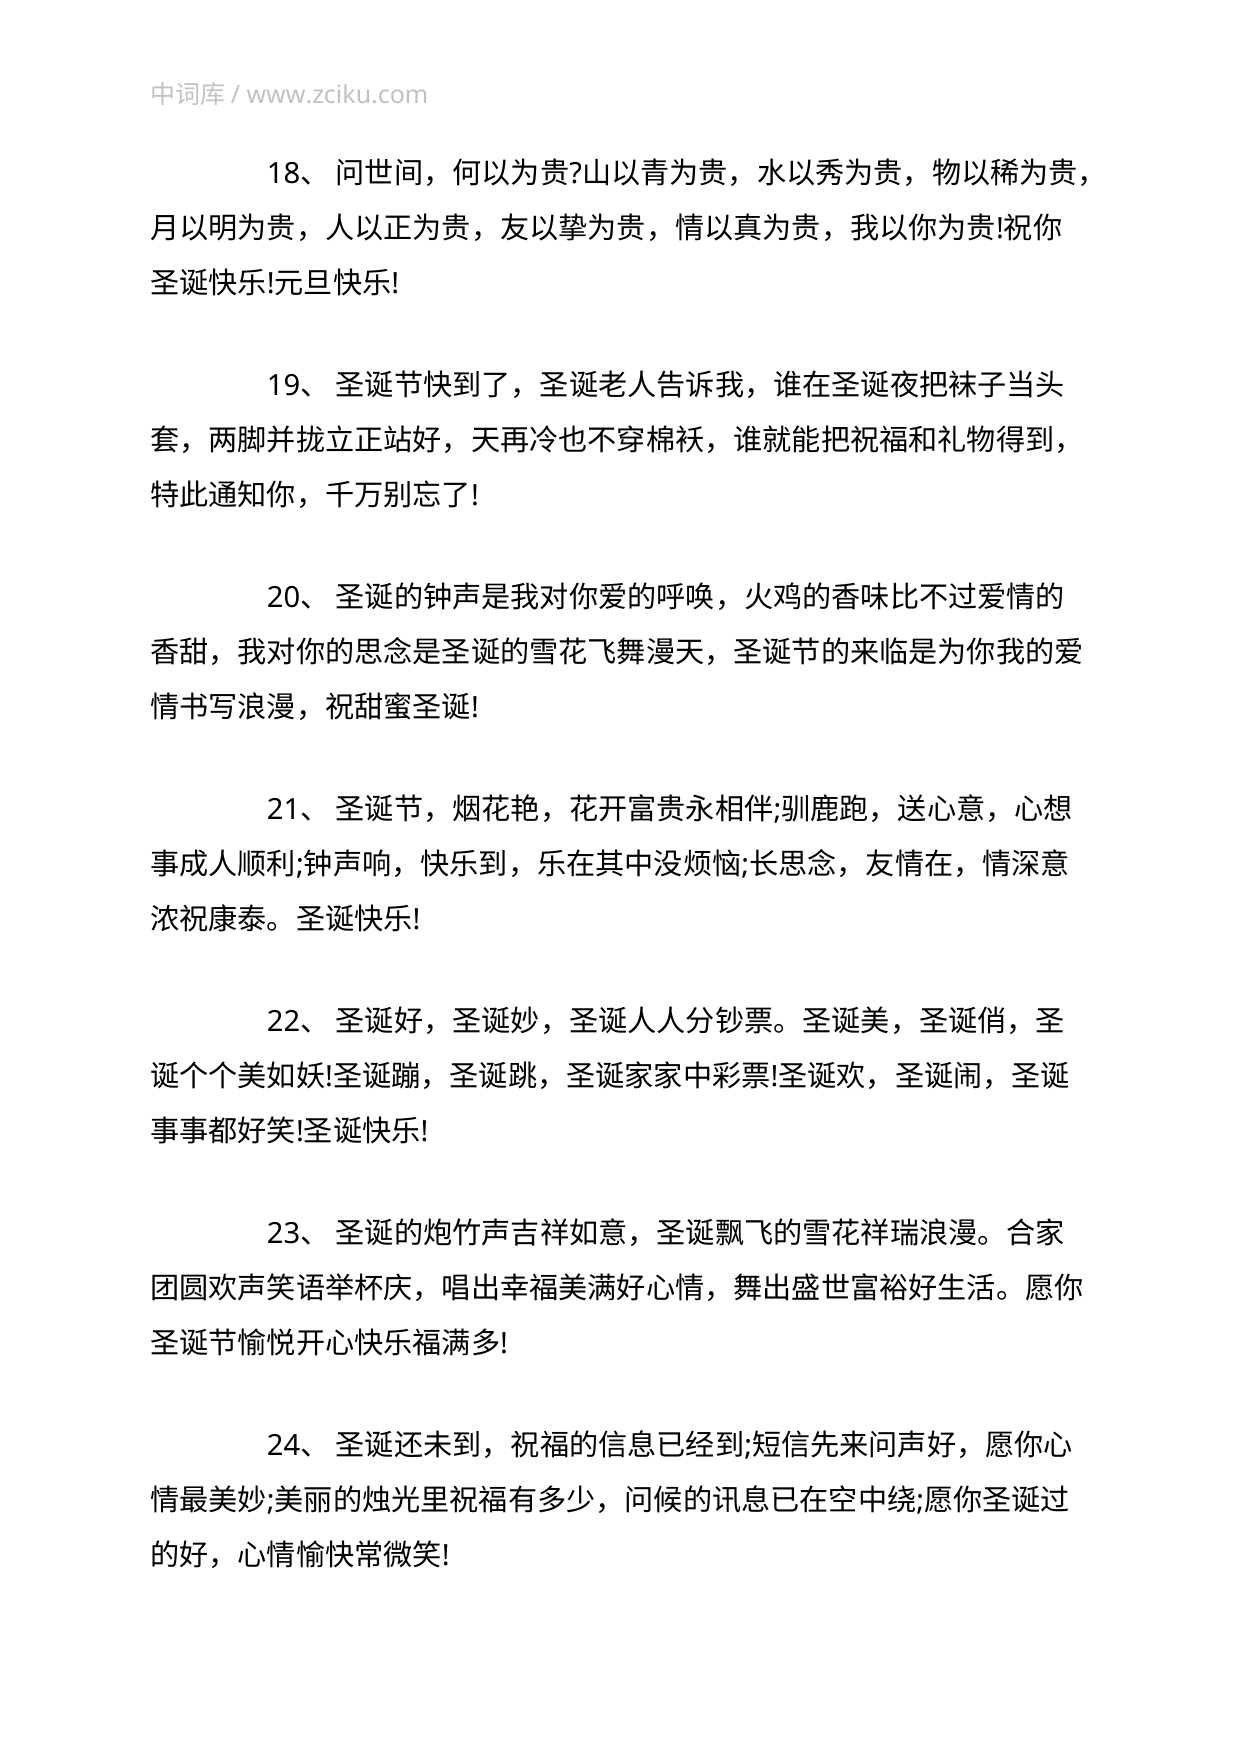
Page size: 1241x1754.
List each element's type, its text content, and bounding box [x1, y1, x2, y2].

text 21、 圣诞节，烟花艳，花开富贵永相伴;驯鹿跑，送心意，心想事成人顺利;钟声响，快乐到，乐在其中没烦恼;长思念，友情在，情深意浓祝康泰。圣诞快乐! [150, 786, 1090, 938]
text 23、 圣诞的炮竹声吉祥如意，圣诞飘飞的雪花祥瑞浪漫。合家团圆欢声笑语举杯庆，唱出幸福美满好心情，舞出盛世富裕好生活。愿你圣诞节愉悦开心快乐福满多! [150, 1210, 1090, 1362]
text 22、 圣诞好，圣诞妙，圣诞人人分钞票。圣诞美，圣诞俏，圣诞个个美如妖!圣诞蹦，圣诞跳，圣诞家家中彩票!圣诞欢，圣诞闹，圣诞事事都好笑!圣诞快乐! [150, 998, 1090, 1150]
text 18、 问世间，何以为贵?山以青为贵，水以秀为贵，物以稀为贵，月以明为贵，人以正为贵，友以挚为贵，情以真为贵，我以你为贵!祝你圣诞快乐!元旦快乐! [150, 150, 1090, 302]
text 19、 圣诞节快到了，圣诞老人告诉我，谁在圣诞夜把袜子当头套，两脚并拢立正站好，天再冷也不穿棉袄，谁就能把祝福和礼物得到，特此通知你，千万别忘了! [150, 362, 1090, 514]
text 20、 圣诞的钟声是我对你爱的呼唤，火鸡的香味比不过爱情的香甜，我对你的思念是圣诞的雪花飞舞漫天，圣诞节的来临是为你我的爱情书写浪漫，祝甜蜜圣诞! [150, 574, 1090, 726]
text 24、 圣诞还未到，祝福的信息已经到;短信先来问声好，愿你心情最美妙;美丽的烛光里祝福有多少，问候的讯息已在空中绕;愿你圣诞过的好，心情愉快常微笑! [150, 1422, 1090, 1574]
